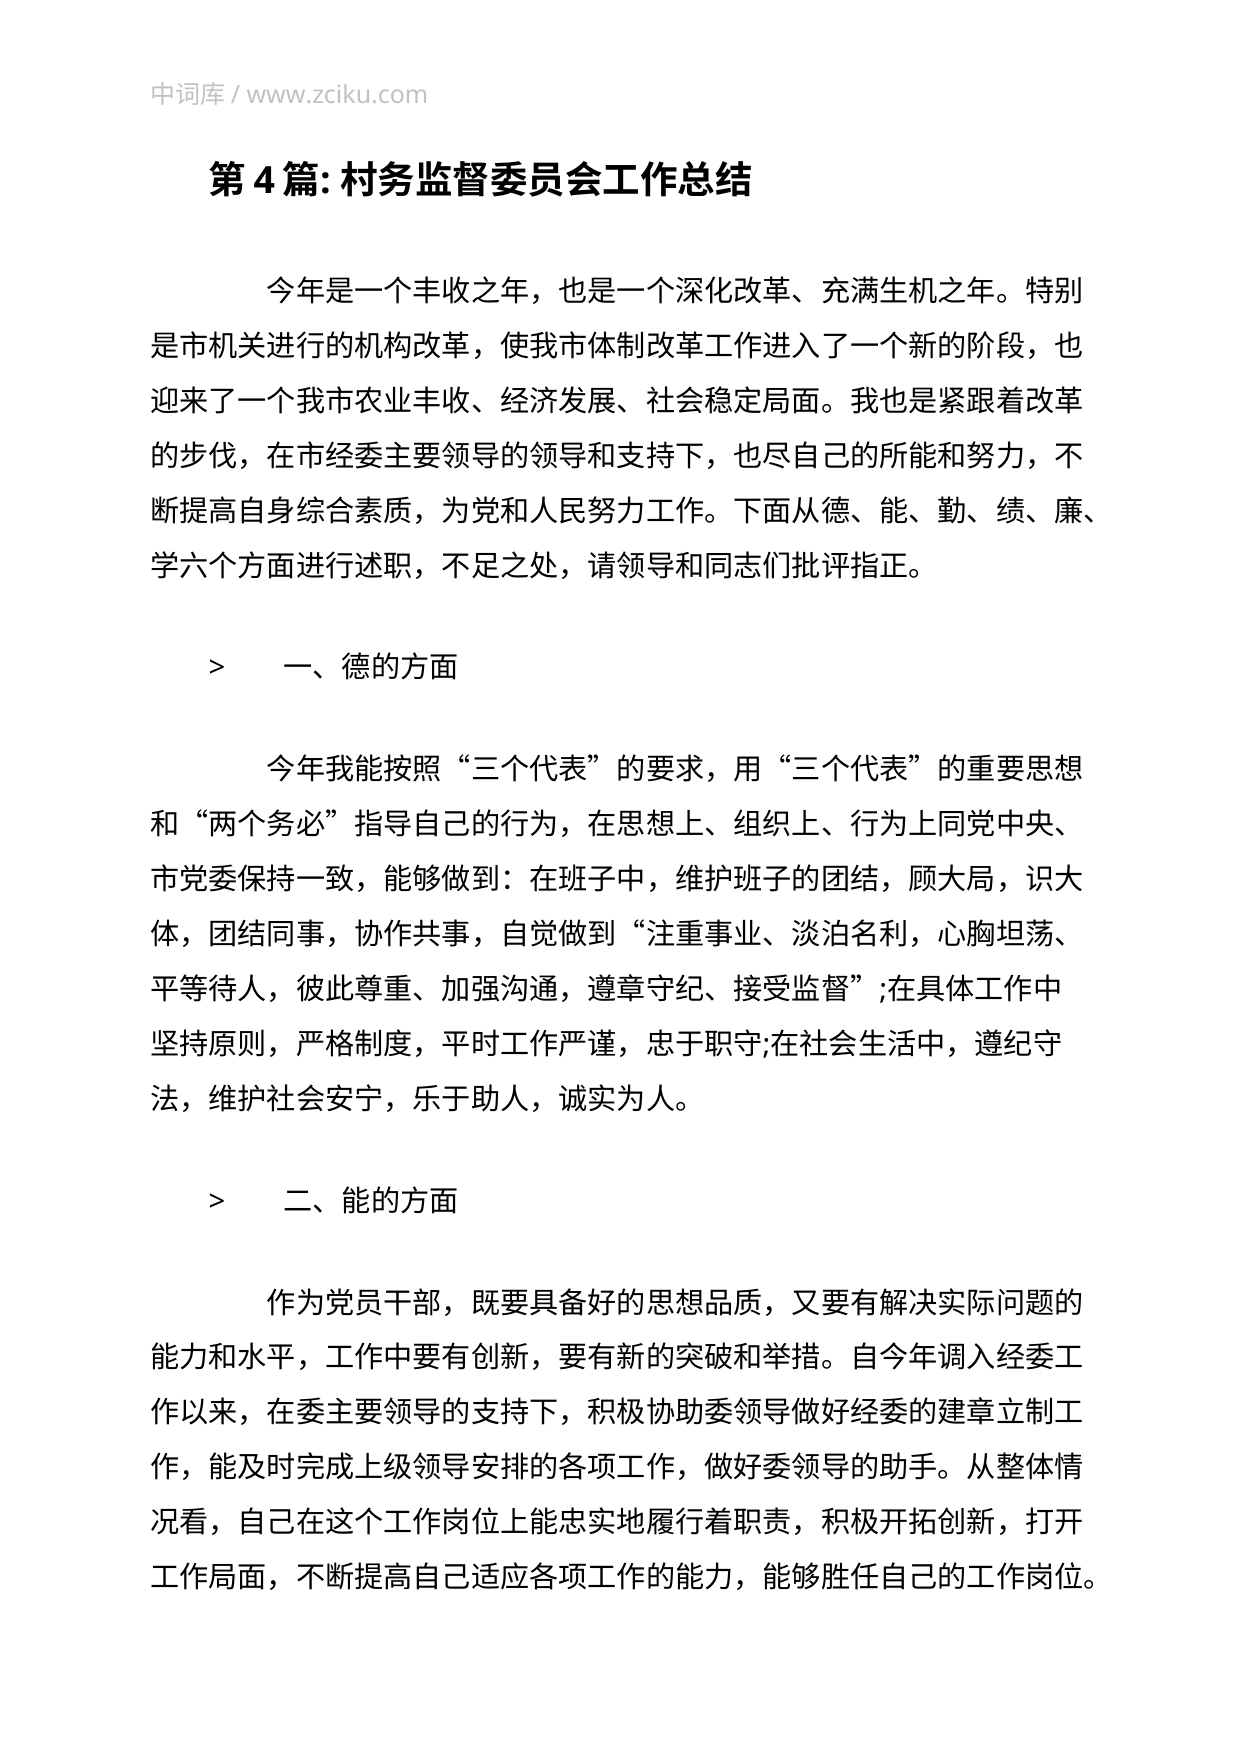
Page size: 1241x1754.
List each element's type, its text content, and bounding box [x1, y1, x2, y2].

text 今年我能按照“三个代表”的要求，用“三个代表”的重要思想和“两个务必”指导自己的行为，在思想上、组织上、行为上同党中央、市党委保持一致，能够做到：在班子中，维护班子的团结，顾大局，识大体，团结同事，协作共事，自觉做到“注重事业、淡泊名利，心胸坦荡、平等待人，彼此尊重、加强沟通，遵章守纪、接受监督”;在具体工作中坚持原则，严格制度，平时工作严谨，忠于职守;在社会生活中，遵纪守法，维护社会安宁，乐于助人，诚实为人。 [150, 746, 1090, 1118]
text 作为党员干部，既要具备好的思想品质，又要有解决实际问题的能力和水平，工作中要有创新，要有新的突破和举措。自今年调入经委工作以来，在委主要领导的支持下，积极协助委领导做好经委的建章立制工作，能及时完成上级领导安排的各项工作，做好委领导的助手。从整体情况看，自己在这个工作岗位上能忠实地履行着职责，积极开拓创新，打开工作局面，不断提高自己适应各项工作的能力，能够胜任自己的工作岗位。 [150, 1279, 1090, 1596]
text > 二、能的方面 [150, 1177, 1090, 1219]
text 今年是一个丰收之年，也是一个深化改革、充满生机之年。特别是市机关进行的机构改革，使我市体制改革工作进入了一个新的阶段，也迎来了一个我市农业丰收、经济发展、社会稳定局面。我也是紧跟着改革的步伐，在市经委主要领导的领导和支持下，也尽自己的所能和努力，不断提高自身综合素质，为党和人民努力工作。下面从德、能、勤、绩、廉、学六个方面进行述职，不足之处，请领导和同志们批评指正。 [150, 268, 1090, 584]
text 第4篇: 村务监督委员会工作总结 [150, 150, 1090, 204]
text > 一、德的方面 [150, 644, 1090, 686]
